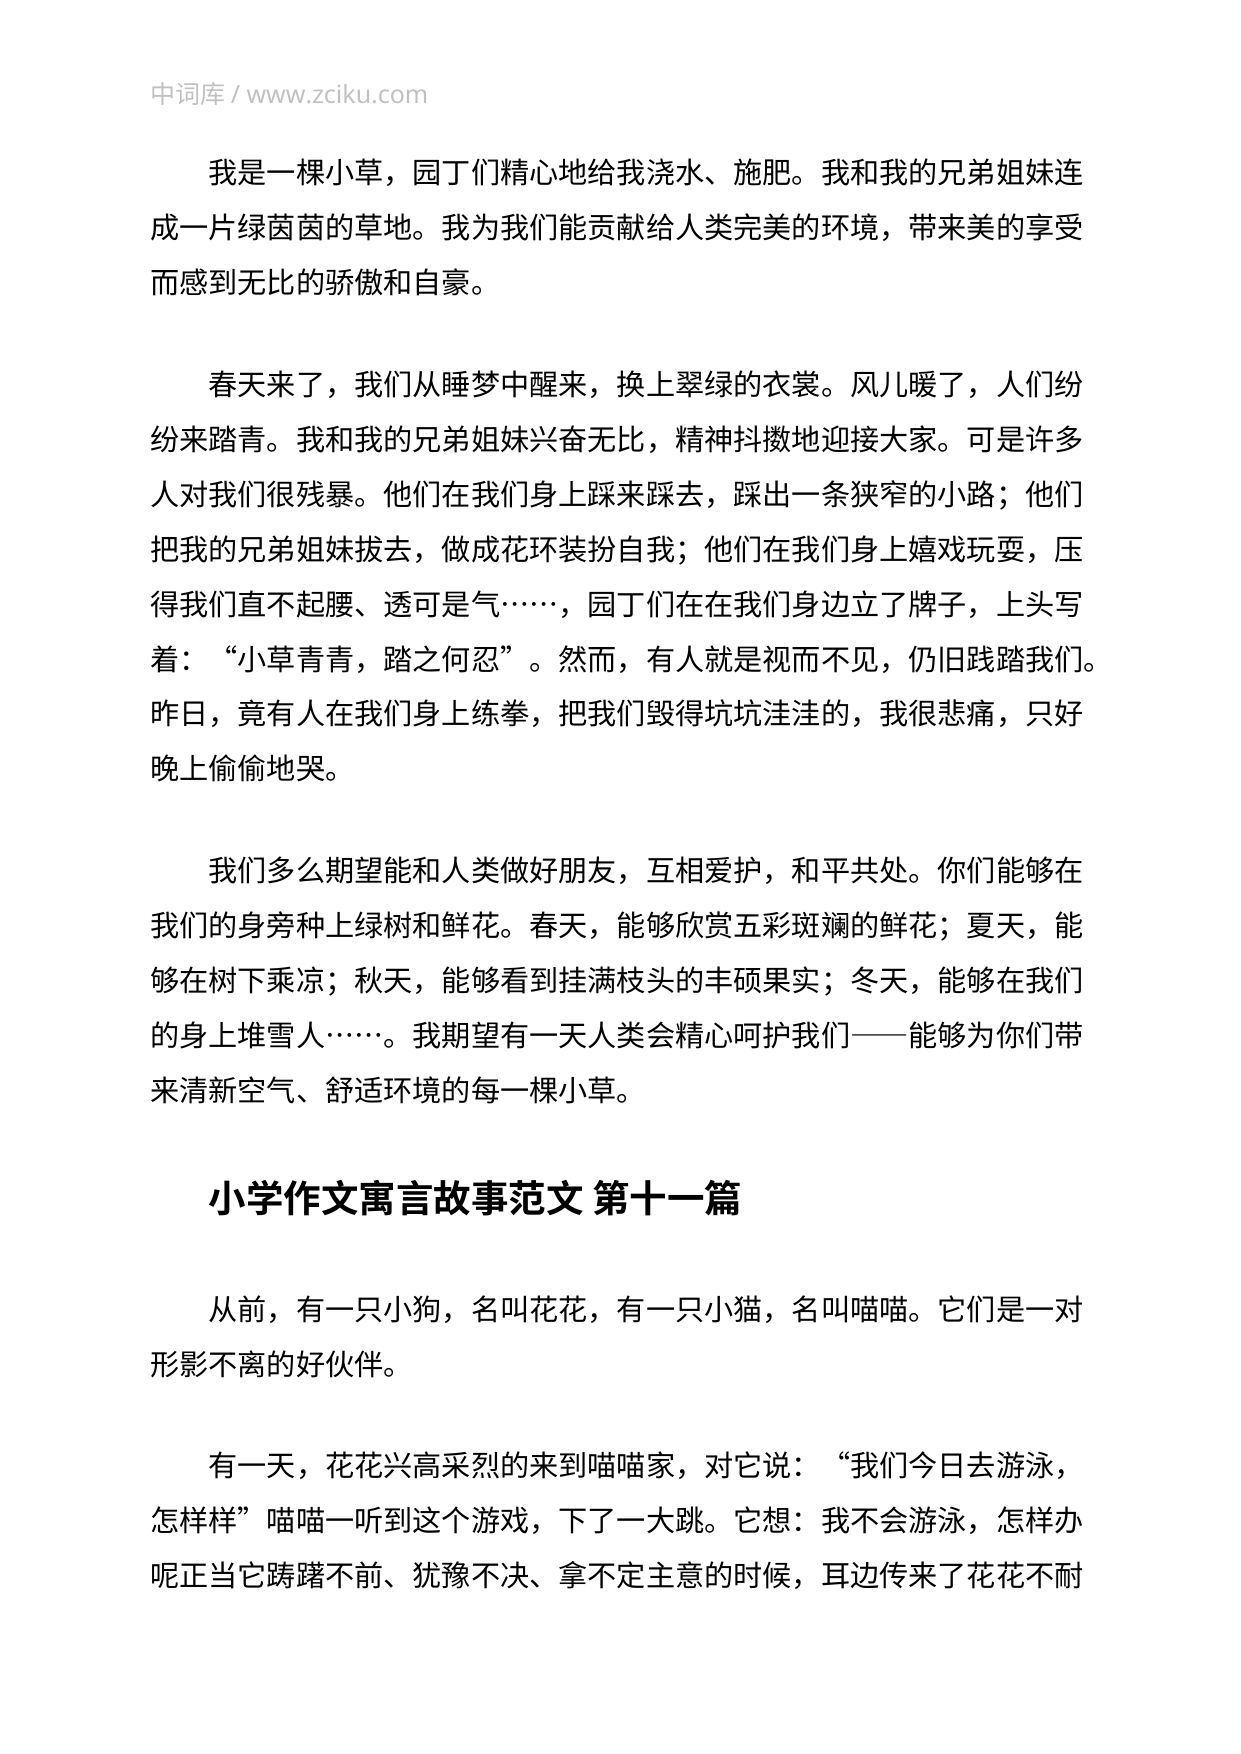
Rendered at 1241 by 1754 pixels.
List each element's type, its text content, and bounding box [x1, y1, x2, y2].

text 我是一棵小草，园丁们精心地给我浇水、施肥。我和我的兄弟姐妹连成一片绿茵茵的草地。我为我们能贡献给人类完美的环境，带来美的享受而感到无比的骄傲和自豪。 [150, 150, 1090, 302]
text 我们多么期望能和人类做好朋友，互相爱护，和平共处。你们能够在我们的身旁种上绿树和鲜花。春天，能够欣赏五彩斑斓的鲜花；夏天，能够在树下乘凉；秋天，能够看到挂满枝头的丰硕果实；冬天，能够在我们的身上堆雪人……。我期望有一天人类会精心呵护我们――能够为你们带来清新空气、舒适环境的每一棵小草。 [150, 848, 1090, 1109]
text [150, 1443, 1090, 1595]
text 春天来了，我们从睡梦中醒来，换上翠绿的衣裳。风儿暖了，人们纷纷来踏青。我和我的兄弟姐妹兴奋无比，精神抖擞地迎接大家。可是许多人对我们很残暴。他们在我们身上踩来踩去，踩出一条狭窄的小路；他们把我的兄弟姐妹拔去，做成花环装扮自我；他们在我们身上嬉戏玩耍，压得我们直不起腰、透可是气……，园丁们在在我们身边立了牌子，上头写着：“小草青青，踏之何忍”。然而，有人就是视而不见，仍旧践踏我们。昨日，竟有人在我们身上练拳，把我们毁得坑坑洼洼的，我很悲痛，只好晚上偷偷地哭。 [150, 362, 1090, 788]
text 从前，有一只小狗，名叫花花，有一只小猫，名叫喵喵。它们是一对形影不离的好伙伴。 [150, 1286, 1090, 1383]
text 小学作文寓言故事范文 第十一篇 [150, 1169, 1090, 1223]
